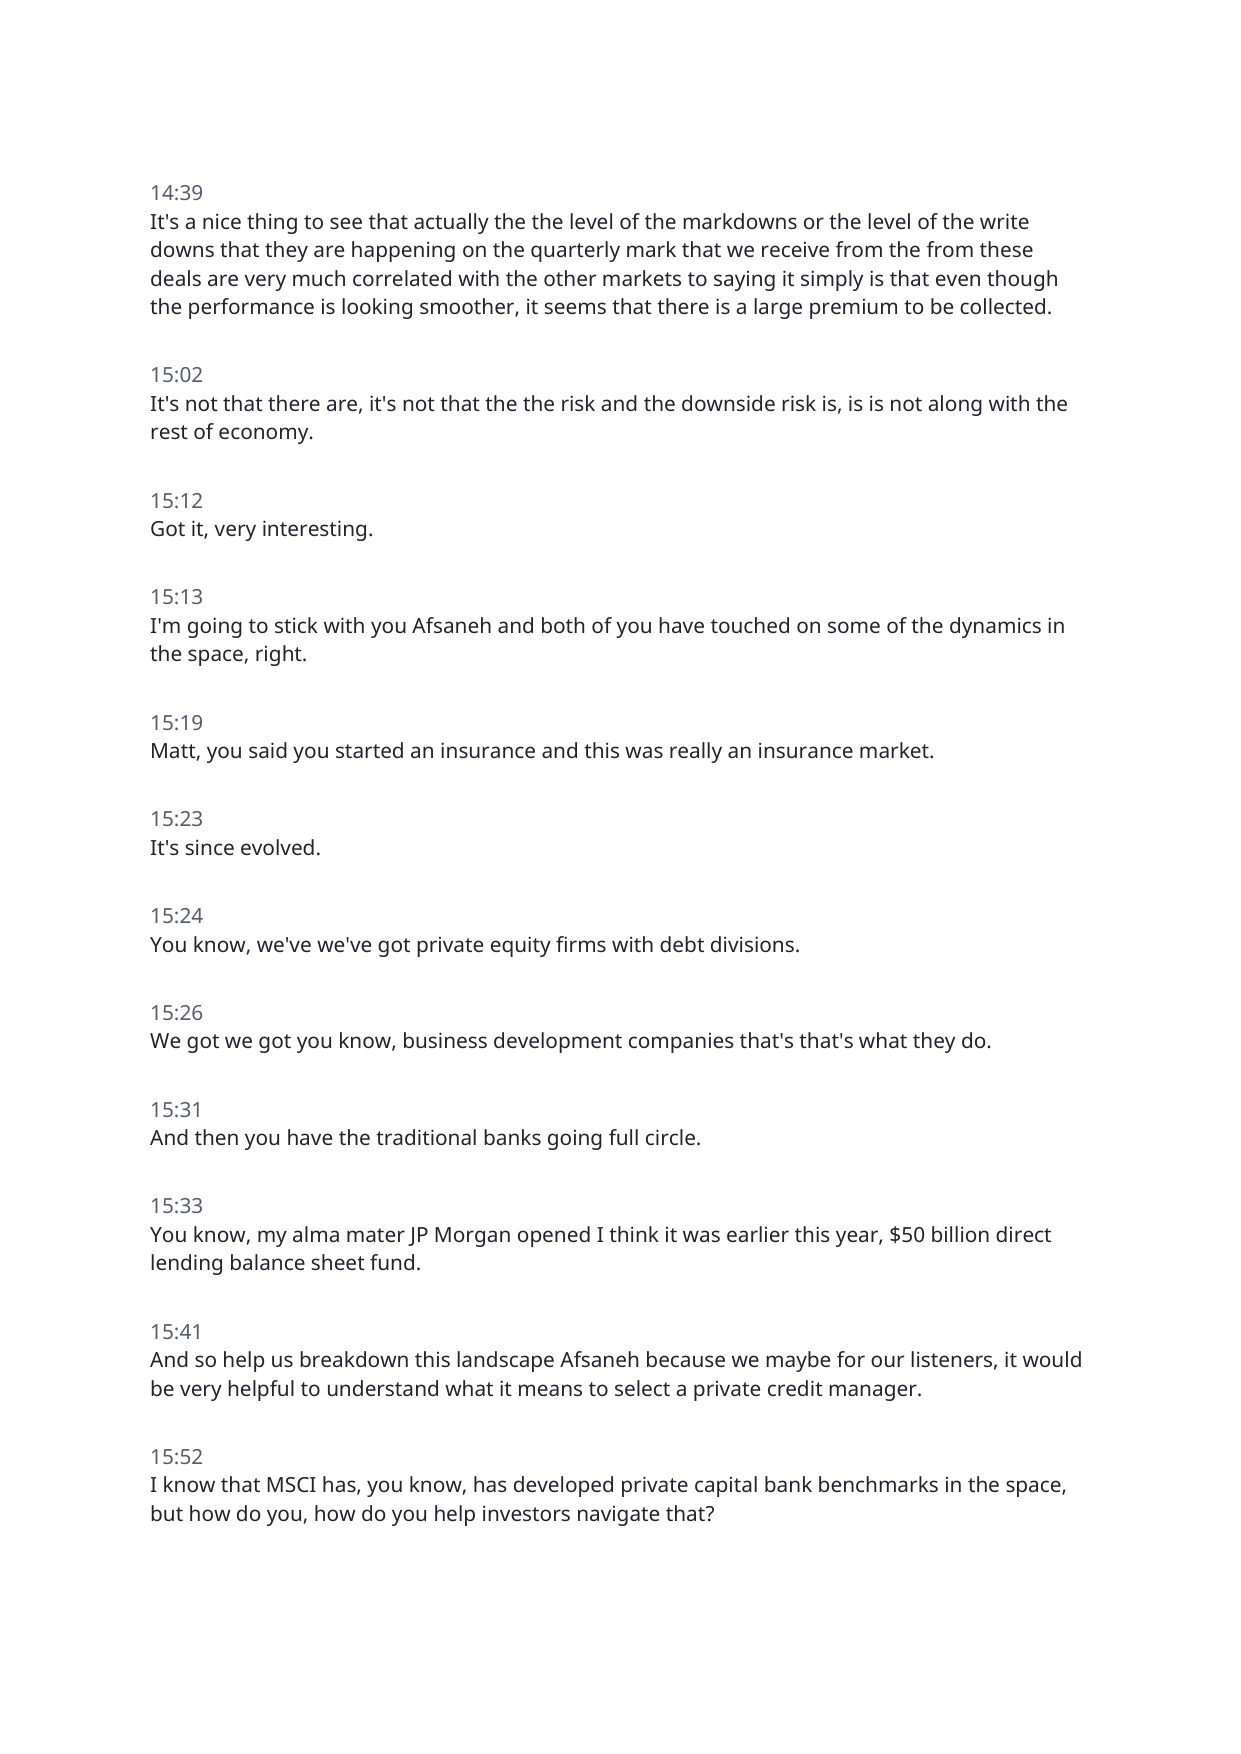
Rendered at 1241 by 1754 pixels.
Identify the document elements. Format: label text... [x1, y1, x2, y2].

text 15:26 We got we got you know, business development companies that's that's what they do. [150, 969, 1090, 1055]
text 15:13 I'm going to stick with you Afsaneh and both of you have touched on some of the dynamics in the space, right. [150, 554, 1090, 668]
text 14:39 It's a nice thing to see that actually the the level of the markdowns or the level of the write downs that they are happening on the quarterly mark that we receive from the from these deals are very much correlated with the other markets to saying it simply is that even though the performance is looking smoother, it seems that there is a large premium to be collected. [150, 150, 1090, 321]
text 15:02 It's not that there are, it's not that the the risk and the downside risk is, is is not along with the rest of economy. [150, 332, 1090, 446]
text 15:19 Matt, you said you started an insurance and this was really an insurance market. [150, 679, 1090, 764]
text 15:31 And then you have the traditional banks going full circle. [150, 1066, 1090, 1152]
text 15:12 Got it, very interesting. [150, 457, 1090, 543]
text 15:41 And so help us breakdown this landscape Afsaneh because we maybe for our listeners, it would be very helpful to understand what it means to select a private credit manager. [150, 1288, 1090, 1402]
text 15:23 It's since evolved. [150, 776, 1090, 861]
text 15:52 I know that MSCI has, you know, has developed private capital bank benchmarks in the space, but how do you, how do you help investors navigate that? [150, 1413, 1090, 1527]
text 15:33 You know, my alma mater JP Morgan opened I think it was earlier this year, $50 billion direct lending balance sheet fund. [150, 1163, 1090, 1277]
text 15:24 You know, we've we've got private equity firms with debt divisions. [150, 873, 1090, 958]
